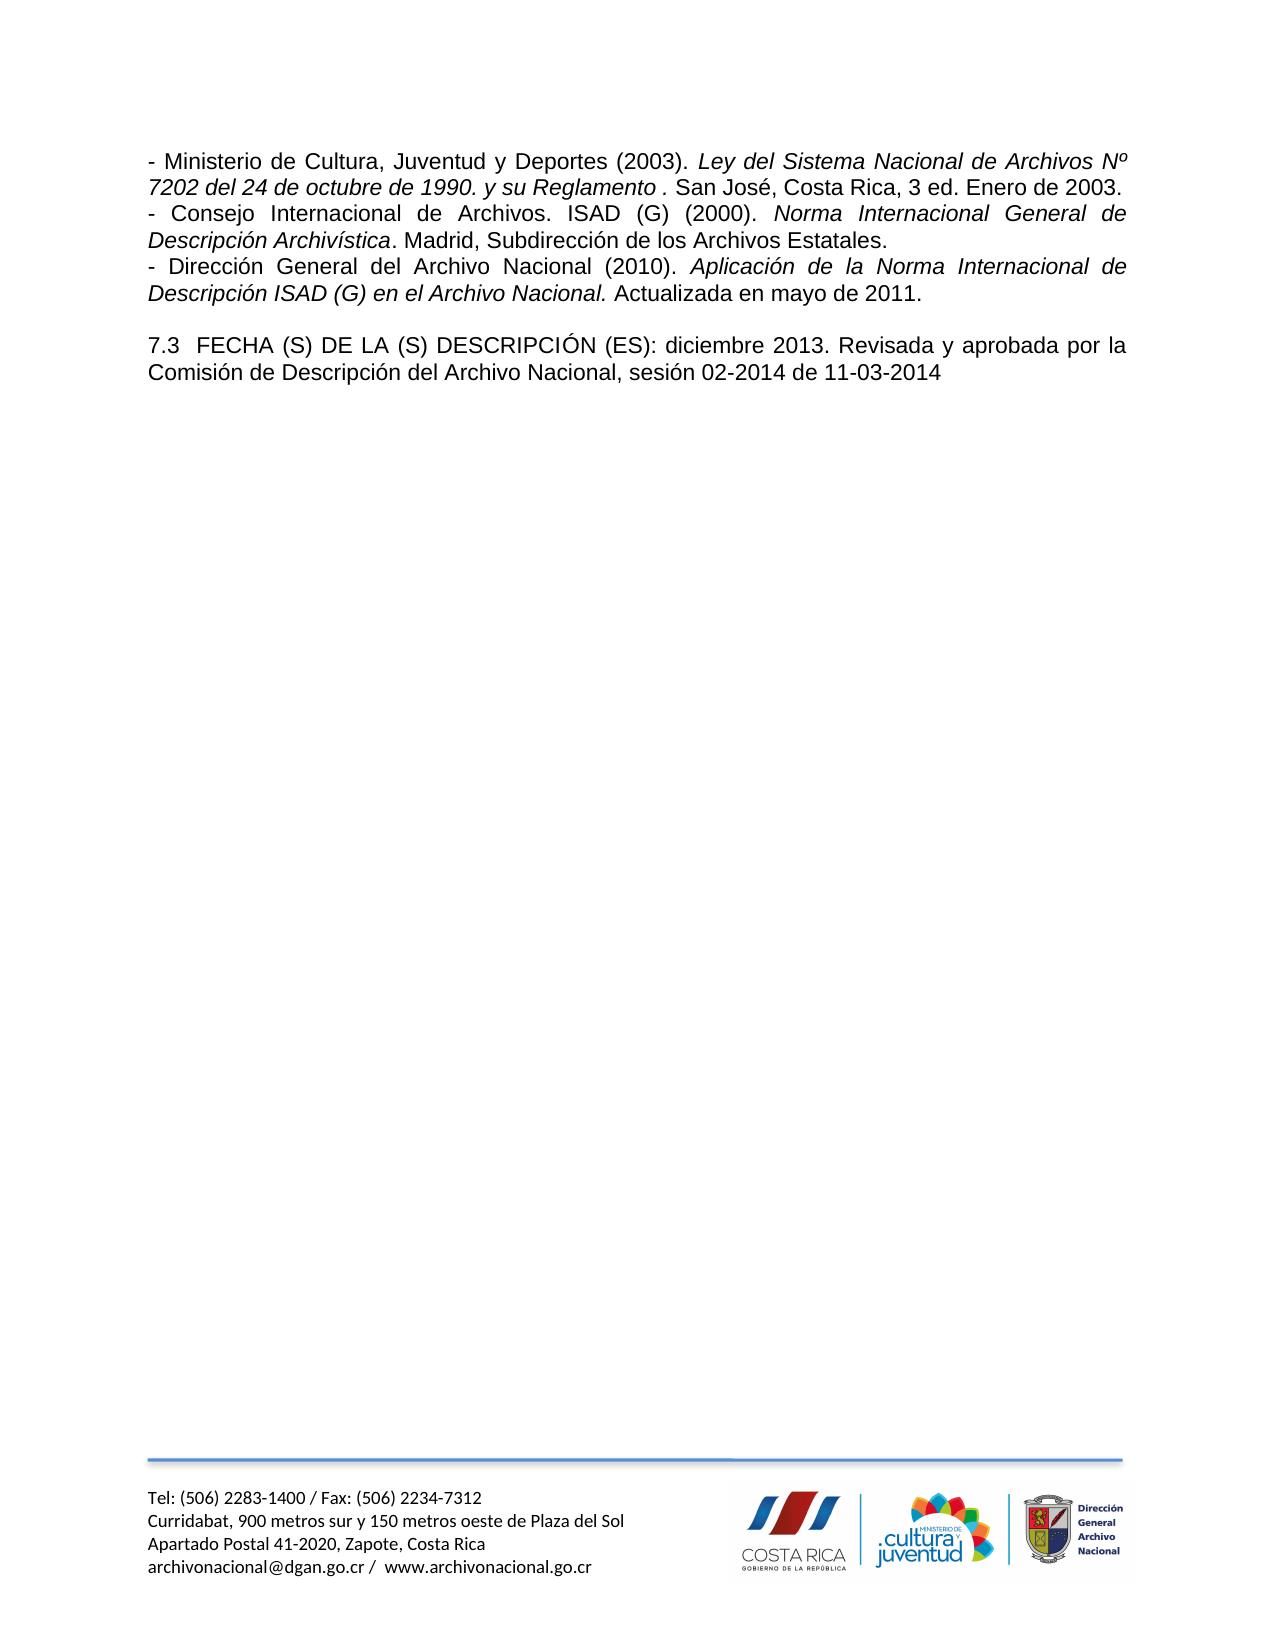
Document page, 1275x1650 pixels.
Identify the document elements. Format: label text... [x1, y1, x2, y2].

text - Consejo Internacional de Archivos. ISAD (G) (2000). Norma Internacional General de Descripción Archivística. Madrid, Subdirección de los Archivos Estatales. [148, 200, 1127, 253]
text - Dirección General del Archivo Nacional (2010). Aplicación de la Norma Internacional de Descripción ISAD (G) en el Archivo Nacional. Actualizada en mayo de 2011. [148, 253, 1127, 306]
text - Ministerio de Cultura, Juventud y Deportes (2003). Ley del Sistema Nacional de Archivos Nº 7202 del 24 de octubre de 1990. y su Reglamento . San José, Costa Rica, 3 ed. Enero de 2003. [148, 148, 1127, 200]
text 7.3 FECHA (S) DE LA (S) DESCRIPCIÓN (ES): diciembre 2013. Revisada y aprobada por la Comisión de Descripción del Archivo Nacional, sesión 02-2014 de 11-03-2014 [148, 332, 1127, 385]
picture [728, 1478, 1138, 1582]
